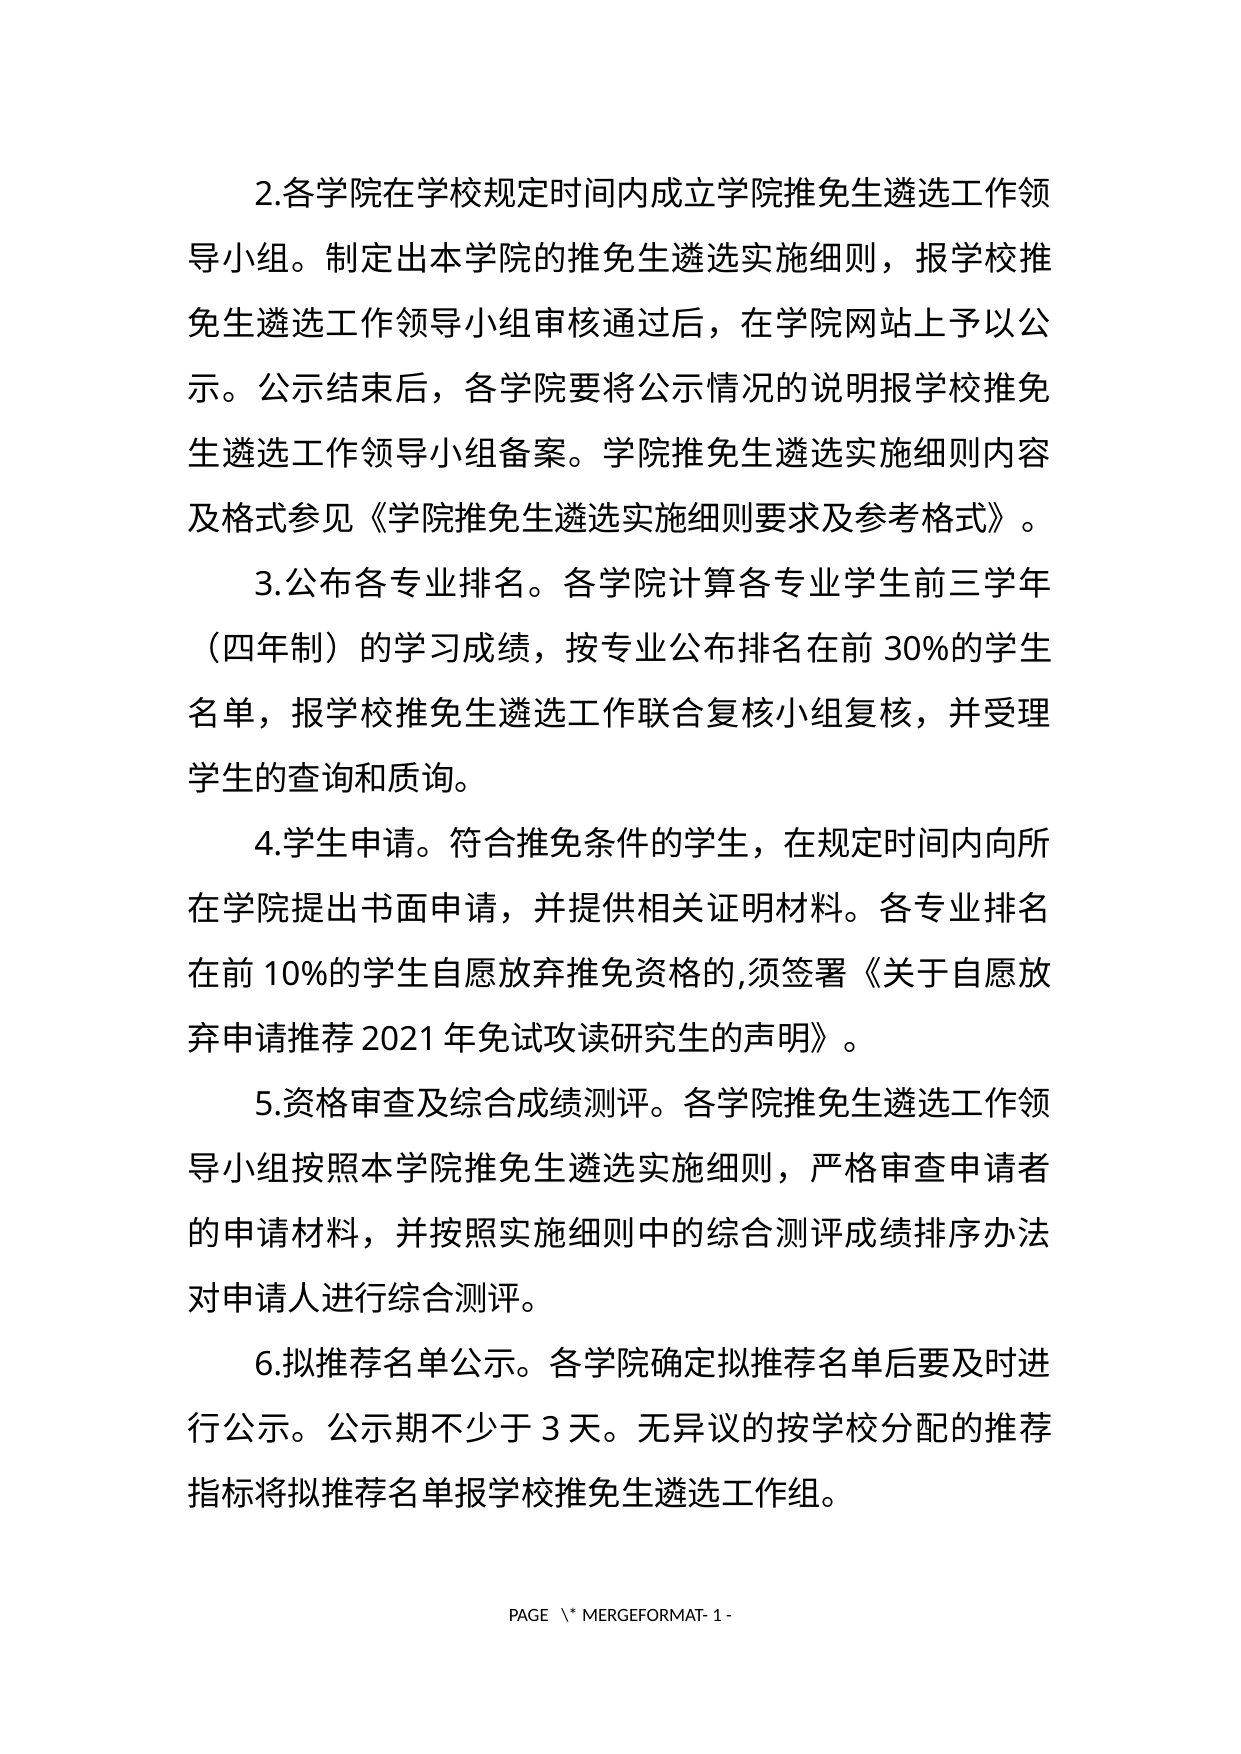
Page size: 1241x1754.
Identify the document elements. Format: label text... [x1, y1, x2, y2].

text 2.各学院在学校规定时间内成立学院推免生遴选工作领导小组。制定出本学院的推免生遴选实施细则，报学校推免生遴选工作领导小组审核通过后，在学院网站上予以公示。公示结束后，各学院要将公示情况的说明报学校推免生遴选工作领导小组备案。学院推免生遴选实施细则内容及格式参见《学院推免生遴选实施细则要求及参考格式》。 [187, 158, 1053, 548]
text 4.学生申请。符合推免条件的学生，在规定时间内向所在学院提出书面申请，并提供相关证明材料。各专业排名在前10%的学生自愿放弃推免资格的,须签署《关于自愿放弃申请推荐2021年免试攻读研究生的声明》。 [187, 808, 1053, 1068]
text 6.拟推荐名单公示。各学院确定拟推荐名单后要及时进行公示。公示期不少于3天。无异议的按学校分配的推荐指标将拟推荐名单报学校推免生遴选工作组。 [187, 1328, 1053, 1523]
text 5.资格审查及综合成绩测评。各学院推免生遴选工作领导小组按照本学院推免生遴选实施细则，严格审查申请者的申请材料，并按照实施细则中的综合测评成绩排序办法，对申请人进行综合测评。 [187, 1068, 1053, 1328]
text 3.公布各专业排名。各学院计算各专业学生前三学年（四年制）的学习成绩，按专业公布排名在前30%的学生名单，报学校推免生遴选工作联合复核小组复核，并受理学生的查询和质询。 [187, 548, 1053, 808]
